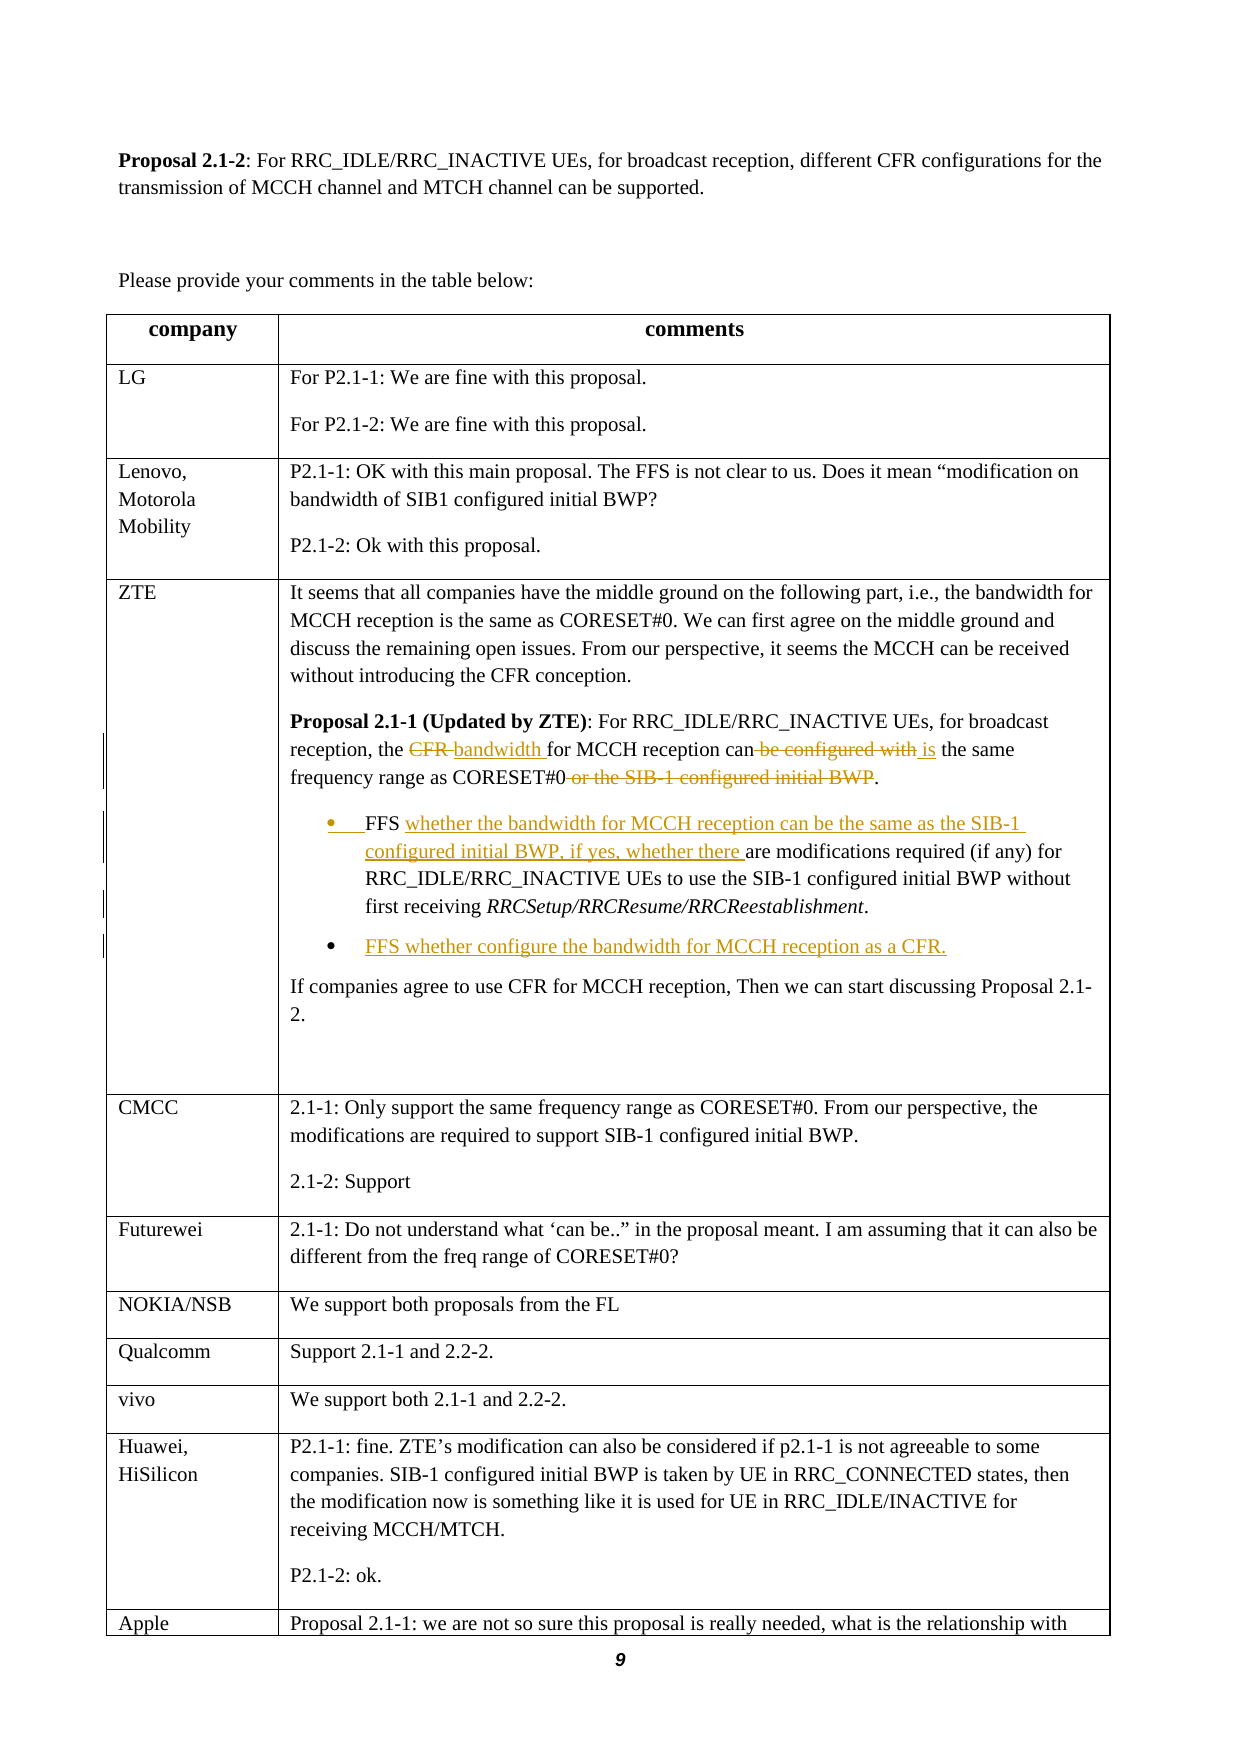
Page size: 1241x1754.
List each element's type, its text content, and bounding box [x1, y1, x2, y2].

table_cell Apple [107, 1610, 278, 1634]
table_cell vivo [107, 1386, 278, 1433]
table_cell Lenovo, Motorola Mobility [107, 459, 278, 579]
table_cell 2.1-1: Do not understand what ‘can be..” in the proposal meant. I am assuming that it can also be different from the freq range of CORESET#0? [279, 1217, 1109, 1291]
table_header company [107, 315, 278, 364]
table_header comments [279, 315, 1109, 364]
table_cell NOKIA/NSB [107, 1292, 278, 1338]
table_cell We support both proposals from the FL [279, 1292, 1109, 1338]
table_cell LG [107, 365, 278, 458]
table_cell Huawei, HiSilicon [107, 1434, 278, 1609]
table_cell 2.1-1: Only support the same frequency range as CORESET#0. From our perspective, the modifications are required to support SIB-1 configured initial BWP. 2.1-2: Support [279, 1095, 1109, 1216]
text Proposal 2.1-2: For RRC_IDLE/RRC_INACTIVE UEs, for broadcast reception, different CFR configurations for the transmission of MCCH channel and MTCH channel can be supported. [118, 148, 1122, 199]
table_cell We support both 2.1-1 and 2.2-2. [279, 1386, 1109, 1433]
table_cell Futurewei [107, 1217, 278, 1291]
table_cell P2.1-1: OK with this main proposal. The FFS is not clear to us. Does it mean “modification on bandwidth of SIB1 configured initial BWP? P2.1-2: Ok with this proposal. [279, 459, 1109, 579]
table_cell P2.1-1: fine. ZTE’s modification can also be considered if p2.1-1 is not agreeable to some companies. SIB-1 configured initial BWP is taken by UE in RRC_CONNECTED states, then the modification now is something like it is used for UE in RRC_IDLE/INACTIVE for receiving MCCH/MTCH. P2.1-2: ok. [279, 1434, 1109, 1609]
table_cell ZTE [107, 580, 278, 1094]
text Please provide your comments in the table below: [118, 268, 1122, 292]
table_cell It seems that all companies have the middle ground on the following part, i.e., the bandwidth for MCCH reception is the same as CORESET#0. We can first agree on the middle ground and discuss the remaining open issues. From our perspective, it seems the MCCH can be received without introducing the CFR conception. Proposal 2.1-1 (Updated by ZTE): For RRC_IDLE/RRC_INACTIVE UEs, for broadcast reception, the for MCCH reception can the same frequency range as CORESET#0. FFS are modifications required (if any) for RRC_IDLE/RRC_INACTIVE UEs to use the SIB-1 configured initial BWP without first receiving RRCSetup/RRCResume/RRCReestablishment. If companies agree to use CFR for MCCH reception, Then we can start discussing Proposal 2.1-2. [279, 580, 1109, 1094]
table_cell For P2.1-1: We are fine with this proposal. For P2.1-2: We are fine with this proposal. [279, 365, 1109, 458]
table_cell Support 2.1-1 and 2.2-2. [279, 1339, 1109, 1385]
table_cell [279, 1610, 1109, 1634]
table_cell Qualcomm [107, 1339, 278, 1385]
table_cell CMCC [107, 1095, 278, 1216]
